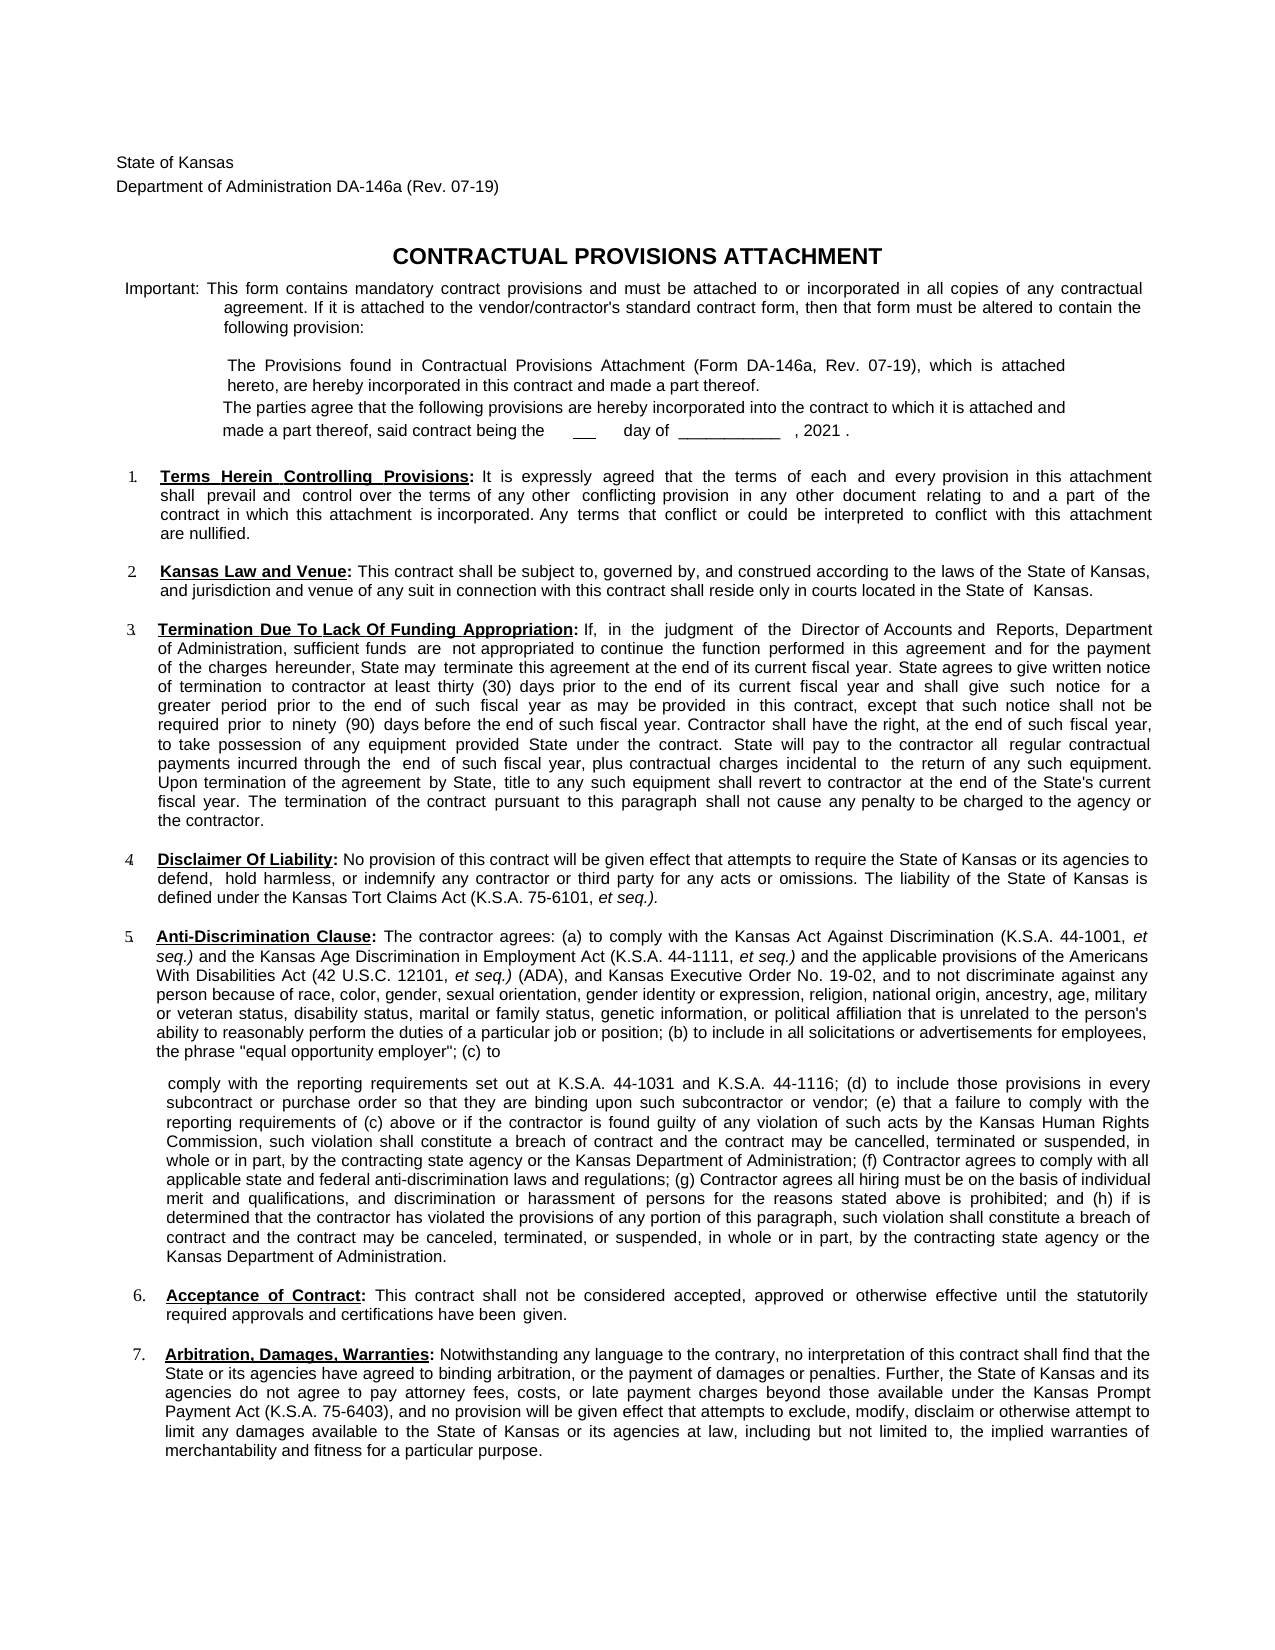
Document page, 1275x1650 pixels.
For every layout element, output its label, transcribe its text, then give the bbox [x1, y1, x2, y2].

list Anti-Discrimination Clause: The contractor agrees: (a) to comply with the Kansas Act Against Discrimination (K.S.A. 44-1001, et seq.) and the Kansas Age Discrimination in Employment Act (K.S.A. 44-1111, et seq.) and the applicable provisions of the Americans With Disabilities Act (42 U.S.C. 12101, et seq.) (ADA), and Kansas Executive Order No. 19-02, and to not discriminate against any person because of race, color, gender, sexual orientation, gender identity or expression, religion, national origin, ancestry, age, military or veteran status, disability status, marital or family status, genetic information, or political affiliation that is unrelated to the person's ability to reasonably perform the duties of a particular job or position; (b) to include in all solicitations or advertisements for employees, the phrase "equal opportunity employer"; (c) to [124, 927, 1149, 1061]
text Department of Administration DA-146a (Rev. 07-19) [116, 173, 598, 197]
text The Provisions found in Contractual Provisions Attachment (Form DA-146a, Rev. 07-19), which is attached hereto, are hereby incorporated in this contract and made a part thereof. [227, 356, 1066, 394]
list Kansas Law and Venue: This contract shall be subject to, governed by, and construed according to the laws of the State of Kansas, and jurisdiction and venue of any suit in connection with this contract shall reside only in courts located in the State of Kansas. [127, 562, 1152, 600]
text The parties agree that the following provisions are hereby incorporated into the contract to which it is attached and made a part thereof, said contract being the day of ___________ , 2021 . [222, 394, 1066, 442]
text Important: This form contains mandatory contract provisions and must be attached to or incorporated in all copies of any contractual agreement. If it is attached to the vendor/contractor's standard contract form, then that form must be altered to contain the following provision: [124, 279, 1143, 337]
list Termination Due To Lack Of Funding Appropriation: If, in the judgment of the Director of Accounts and Reports, Department of Administration, sufficient funds are not appropriated to continue the function performed in this agreement and for the payment of the charges hereunder, State may terminate this agreement at the end of its current fiscal year. State agrees to give written notice of termination to contractor at least thirty (30) days prior to the end of its current fiscal year and shall give such notice for a greater period prior to the end of such fiscal year as may be provided in this contract, except that such notice shall not be required prior to ninety (90) days before the end of such fiscal year. Contractor shall have the right, at the end of such fiscal year, to take possession of any equipment provided State under the contract. State will pay to the contractor all regular contractual payments incurred through the end of such fiscal year, plus contractual charges incidental to the return of any such equipment. Upon termination of the agreement by State, title to any such equipment shall revert to contractor at the end of the State's current fiscal year. The termination of the contract pursuant to this paragraph shall not cause any penalty to be charged to the agency or the contractor. [126, 619, 1152, 830]
text State of Kansas [116, 150, 1162, 173]
list Acceptance of Contract: This contract shall not be considered accepted, approved or otherwise effective until the statutorily required approvals and certifications have been given. [133, 1285, 1150, 1324]
list Arbitration, Damages, Warranties: Notwithstanding any language to the contrary, no interpretation of this contract shall find that the State or its agencies have agreed to binding arbitration, or the payment of damages or penalties. Further, the State of Kansas and its agencies do not agree to pay attorney fees, costs, or late payment charges beyond those available under the Kansas Prompt Payment Act (K.S.A. 75-6403), and no provision will be given effect that attempts to exclude, modify, disclaim or otherwise attempt to limit any damages available to the State of Kansas or its agencies at law, including but not limited to, the implied warranties of merchantability and fitness for a particular purpose. [132, 1343, 1151, 1460]
list Disclaimer Of Liability: No provision of this contract will be given effect that attempts to require the State of Kansas or its agencies to defend, hold harmless, or indemnify any contractor or third party for any acts or omissions. The liability of the State of Kansas is defined under the Kansas Tort Claims Act (K.S.A. 75-6101, et seq.). [125, 850, 1150, 907]
list Terms Herein Controlling Provisions: It is expressly agreed that the terms of each and every provision in this attachment shall prevail and control over the terms of any other conflicting provision in any other document relating to and a part of the contract in which this attachment is incorporated. Any terms that conflict or could be interpreted to conflict with this attachment are nullified. [128, 466, 1152, 543]
text comply with the reporting requirements set out at K.S.A. 44-1031 and K.S.A. 44-1116; (d) to include those provisions in every subcontract or purchase order so that they are binding upon such subcontractor or vendor; (e) that a failure to comply with the reporting requirements of (c) above or if the contractor is found guilty of any violation of such acts by the Kansas Human Rights Commission, such violation shall constitute a breach of contract and the contract may be cancelled, terminated or suspended, in whole or in part, by the contracting state agency or the Kansas Department of Administration; (f) Contractor agrees to comply with all applicable state and federal anti-discrimination laws and regulations; (g) Contractor agrees all hiring must be on the basis of individual merit and qualifications, and discrimination or harassment of persons for the reasons stated above is prohibited; and (h) if is determined that the contractor has violated the provisions of any portion of this paragraph, such violation shall constitute a breach of contract and the contract may be canceled, terminated, or suspended, in whole or in part, by the contracting state agency or the Kansas Department of Administration. [166, 1074, 1151, 1266]
text CONTRACTUAL PROVISIONS ATTACHMENT [112, 243, 1162, 269]
